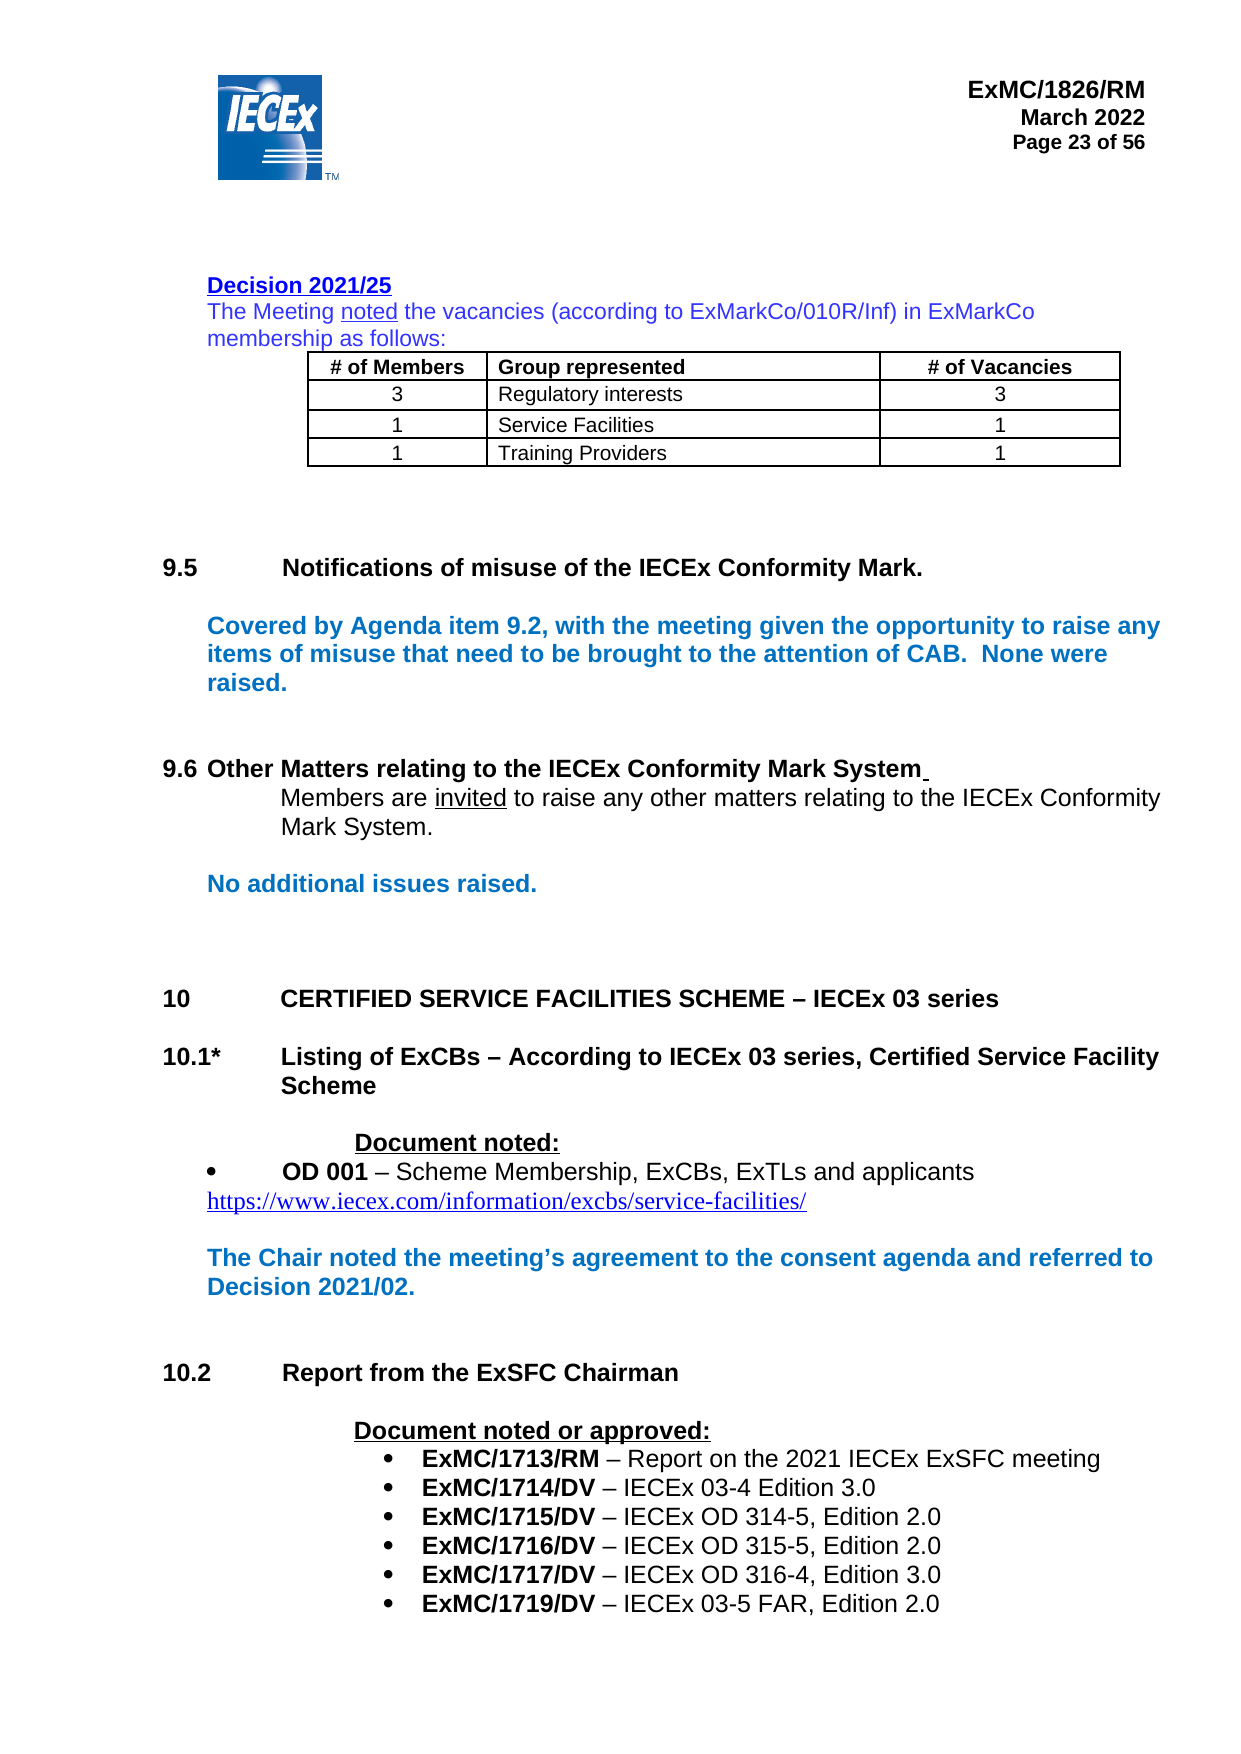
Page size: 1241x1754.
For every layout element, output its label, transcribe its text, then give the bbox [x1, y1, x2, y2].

text The Chair noted the meeting’s agreement to the consent agenda and referred to Decision 2021/02. [207, 1243, 1162, 1301]
list ExMC/1714/DV – IECEx 03-4 Edition 3.0 [384, 1473, 1162, 1502]
list ExMC/1716/DV – IECEx OD 315-5, Edition 2.0 [384, 1531, 1162, 1560]
list ExMC/1715/DV – IECEx OD 314-5, Edition 2.0 [384, 1502, 1162, 1531]
list ExMC/1713/RM – Report on the 2021 IECEx ExSFC meeting [384, 1444, 1162, 1473]
table_cell 1 [881, 439, 1119, 465]
text 10 CERTIFIED SERVICE FACILITIES SCHEME – IECEx 03 series [162, 984, 1162, 1013]
table_header # of Vacancies [881, 353, 1119, 379]
list Notifications of misuse of the IECEx Conformity Mark. [162, 553, 1162, 582]
list ExMC/1719/DV – IECEx 03-5 FAR, Edition 2.0 [384, 1589, 1162, 1618]
list OD 001 – Scheme Membership, ExCBs, ExTLs and applicants https://www.iecex.com/information/excbs/service-facilities/ [207, 1157, 1162, 1214]
text Covered by Agenda item 9.2, with the meeting given the opportunity to raise any items of misuse that need to be brought to the attention of CAB. None were raised. [207, 611, 1162, 697]
picture [218, 75, 339, 180]
text Members are invited to raise any other matters relating to the IECEx Conformity Mark System. [280, 783, 1162, 841]
table_header Group represented [488, 353, 879, 379]
text Decision 2021/25 [207, 272, 1162, 298]
table_cell 1 [309, 439, 486, 465]
table_cell Regulatory interests [488, 381, 879, 409]
text No additional issues raised. [207, 869, 1162, 898]
text 10.2 Report from the ExSFC Chairman [162, 1358, 1162, 1387]
text Document noted or approved: [279, 1416, 1162, 1444]
table_cell 3 [881, 381, 1119, 409]
text The Meeting noted the vacancies (according to ExMarkCo/010R/Inf) in ExMarkCo membership as follows: [207, 298, 1162, 351]
table_cell 3 [309, 381, 486, 409]
table_cell Training Providers [488, 439, 879, 465]
table_cell 1 [309, 411, 486, 437]
table_cell 1 [881, 411, 1119, 437]
text Document noted: [282, 1128, 1162, 1157]
table_cell Service Facilities [488, 411, 879, 437]
text 10.1* Listing of ExCBs – According to IECEx 03 series, Certified Service Facility Scheme [162, 1042, 1162, 1099]
list ExMC/1717/DV – IECEx OD 316-4, Edition 3.0 [384, 1560, 1162, 1589]
list Other Matters relating to the IECEx Conformity Mark System [162, 754, 1162, 783]
table_header # of Members [309, 353, 486, 379]
